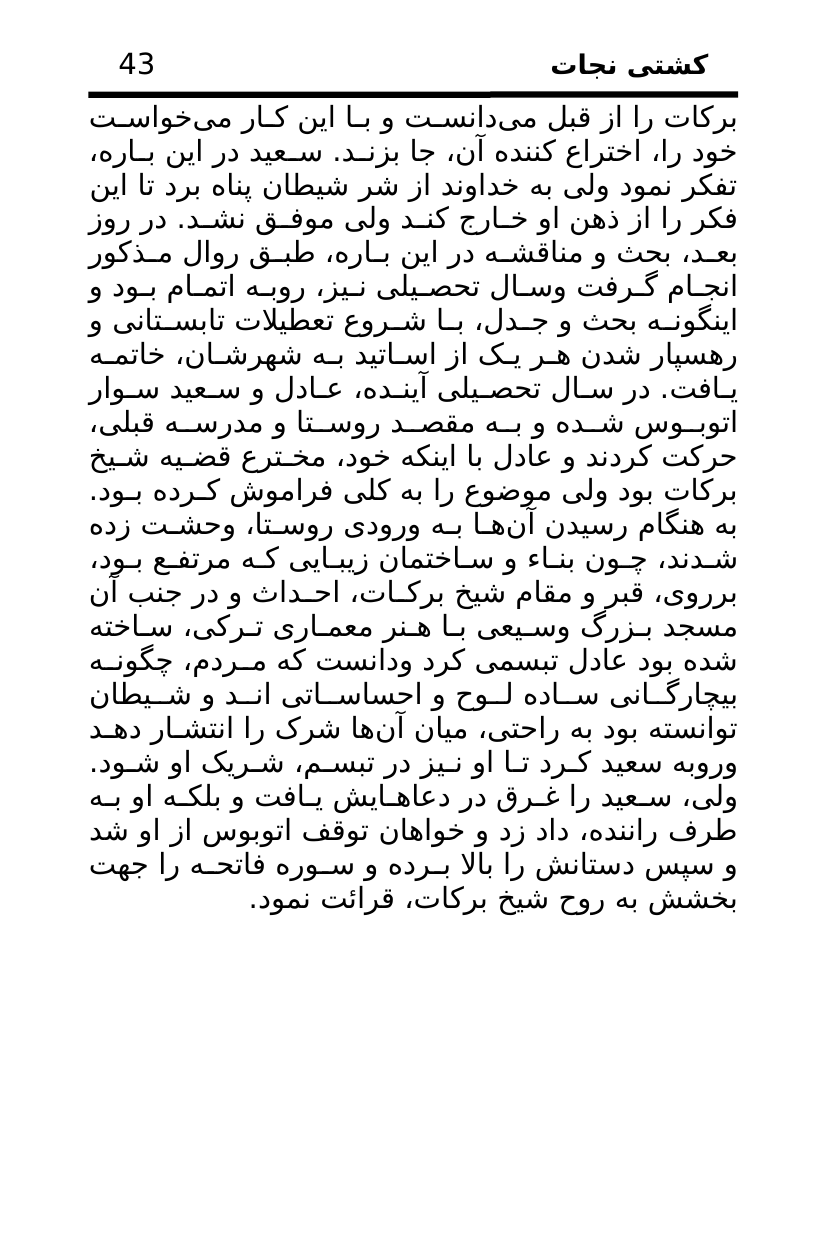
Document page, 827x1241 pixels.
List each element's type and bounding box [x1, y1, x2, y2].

text [89, 100, 738, 915]
